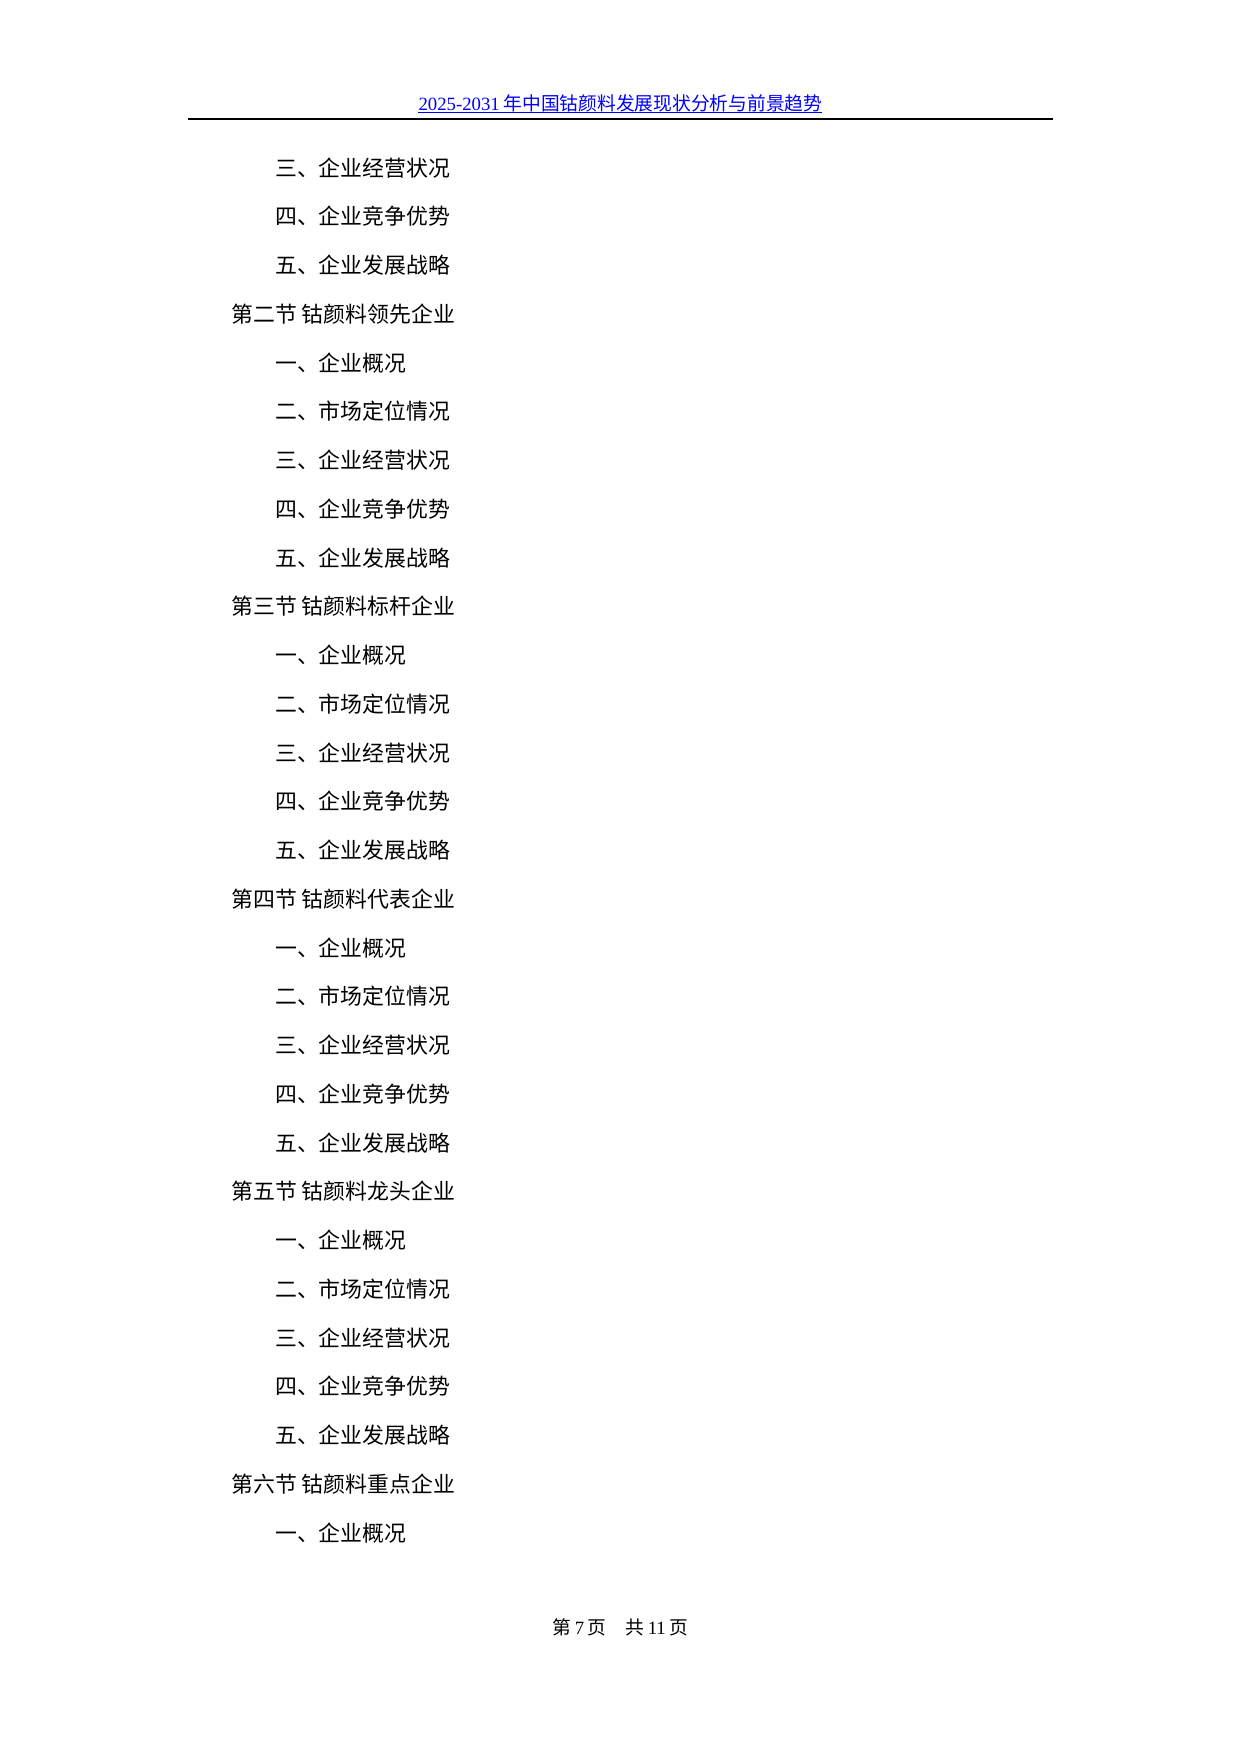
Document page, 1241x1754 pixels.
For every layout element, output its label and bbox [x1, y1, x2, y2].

text [187, 150, 1053, 1548]
